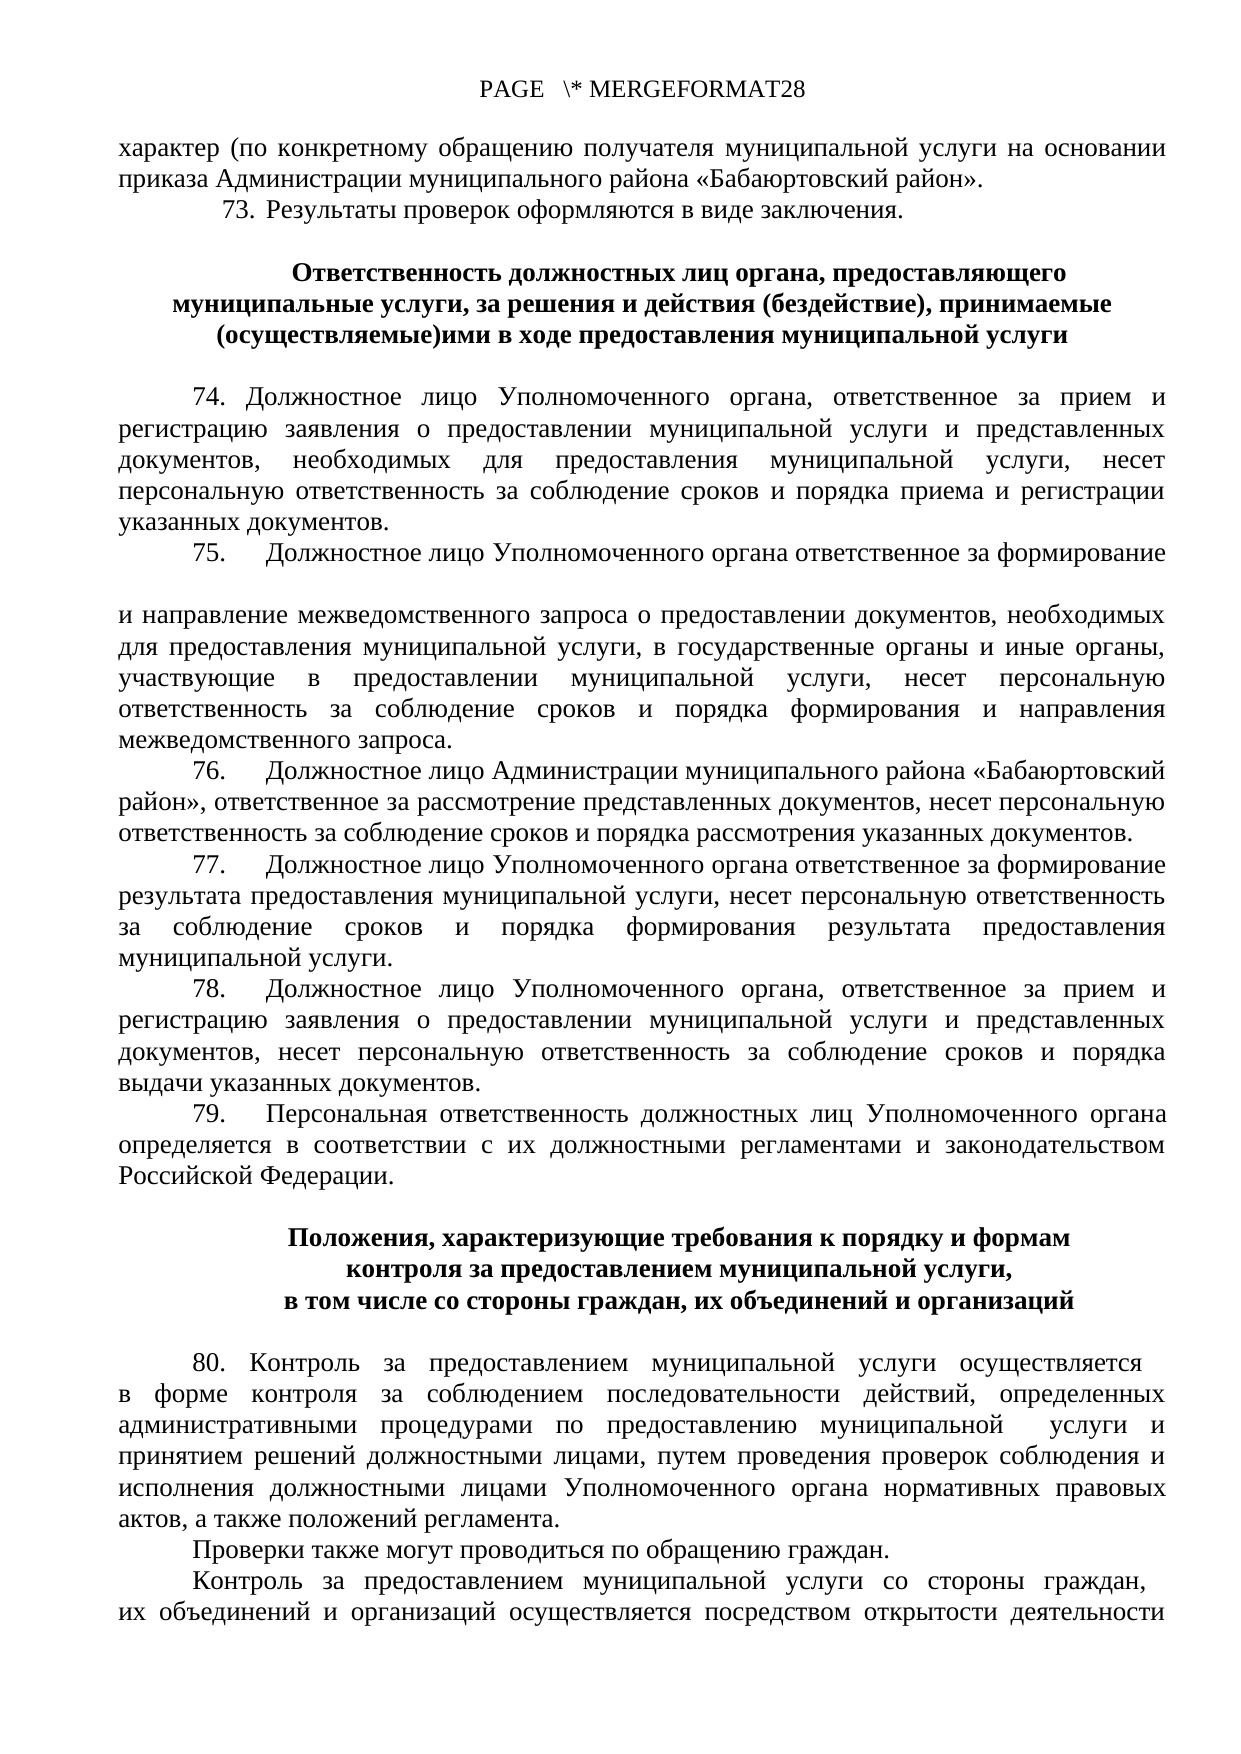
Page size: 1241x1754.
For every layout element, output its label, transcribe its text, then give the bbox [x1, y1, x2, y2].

list Должностное лицо Администрации муниципального района «Бабаюртовский район», ответственное за рассмотрение представленных документов, несет персональную ответственность за соблюдение сроков и порядка рассмотрения указанных документов. [118, 754, 1167, 848]
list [118, 131, 1167, 194]
list Должностное лицо Уполномоченного органа ответственное за формирование результата предоставления муниципальной услуги, несет персональную ответственность за соблюдение сроков и порядка формирования результата предоставления муниципальной услуги. [118, 848, 1167, 972]
text Проверки также могут проводиться по обращению граждан. [118, 1533, 1167, 1564]
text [118, 1564, 1167, 1626]
text Положения, характеризующие требования к порядку и формам [118, 1221, 1167, 1253]
list Должностное лицо Уполномоченного органа, ответственное за прием и регистрацию заявления о предоставлении муниципальной услуги и представленных документов, несет персональную ответственность за соблюдение сроков и порядка выдачи указанных документов. [118, 972, 1167, 1097]
list Результаты проверок оформляются в виде заключения. [118, 194, 1167, 225]
text 74. Должностное лицо Уполномоченного органа, ответственное за прием и регистрацию заявления о предоставлении муниципальной услуги и представленных документов, необходимых для предоставления муниципальной услуги, несет персональную ответственность за соблюдение сроков и порядка приема и регистрации указанных документов. [118, 381, 1167, 536]
list Должностное лицо Уполномоченного органа ответственное за формирование и направление межведомственного запроса о предоставлении документов, необходимых для предоставления муниципальной услуги, в государственные органы и иные органы, участвующие в предоставлении муниципальной услуги, несет персональную ответственность за соблюдение сроков и порядка формирования и направления межведомственного запроса. [118, 536, 1167, 754]
text в том числе со стороны граждан, их объединений и организаций [118, 1284, 1167, 1315]
list Персональная ответственность должностных лиц Уполномоченного органа определяется в соответствии с их должностными регламентами и законодательством Российской Федерации. [118, 1097, 1167, 1190]
text 80. Контроль за предоставлением муниципальной услуги осуществляется в форме контроля за соблюдением последовательности действий, определенных административными процедурами по предоставлению муниципальной услуги и принятием решений должностными лицами, путем проведения проверок соблюдения и исполнения должностными лицами Уполномоченного органа нормативных правовых актов, а также положений регламента. [118, 1346, 1167, 1533]
text Ответственность должностных лиц органа, предоставляющего муниципальные услуги, за решения и действия (бездействие), принимаемые (осуществляемые)ими в ходе предоставления муниципальной услуги [118, 256, 1167, 349]
text контроля за предоставлением муниципальной услуги, [118, 1253, 1167, 1284]
